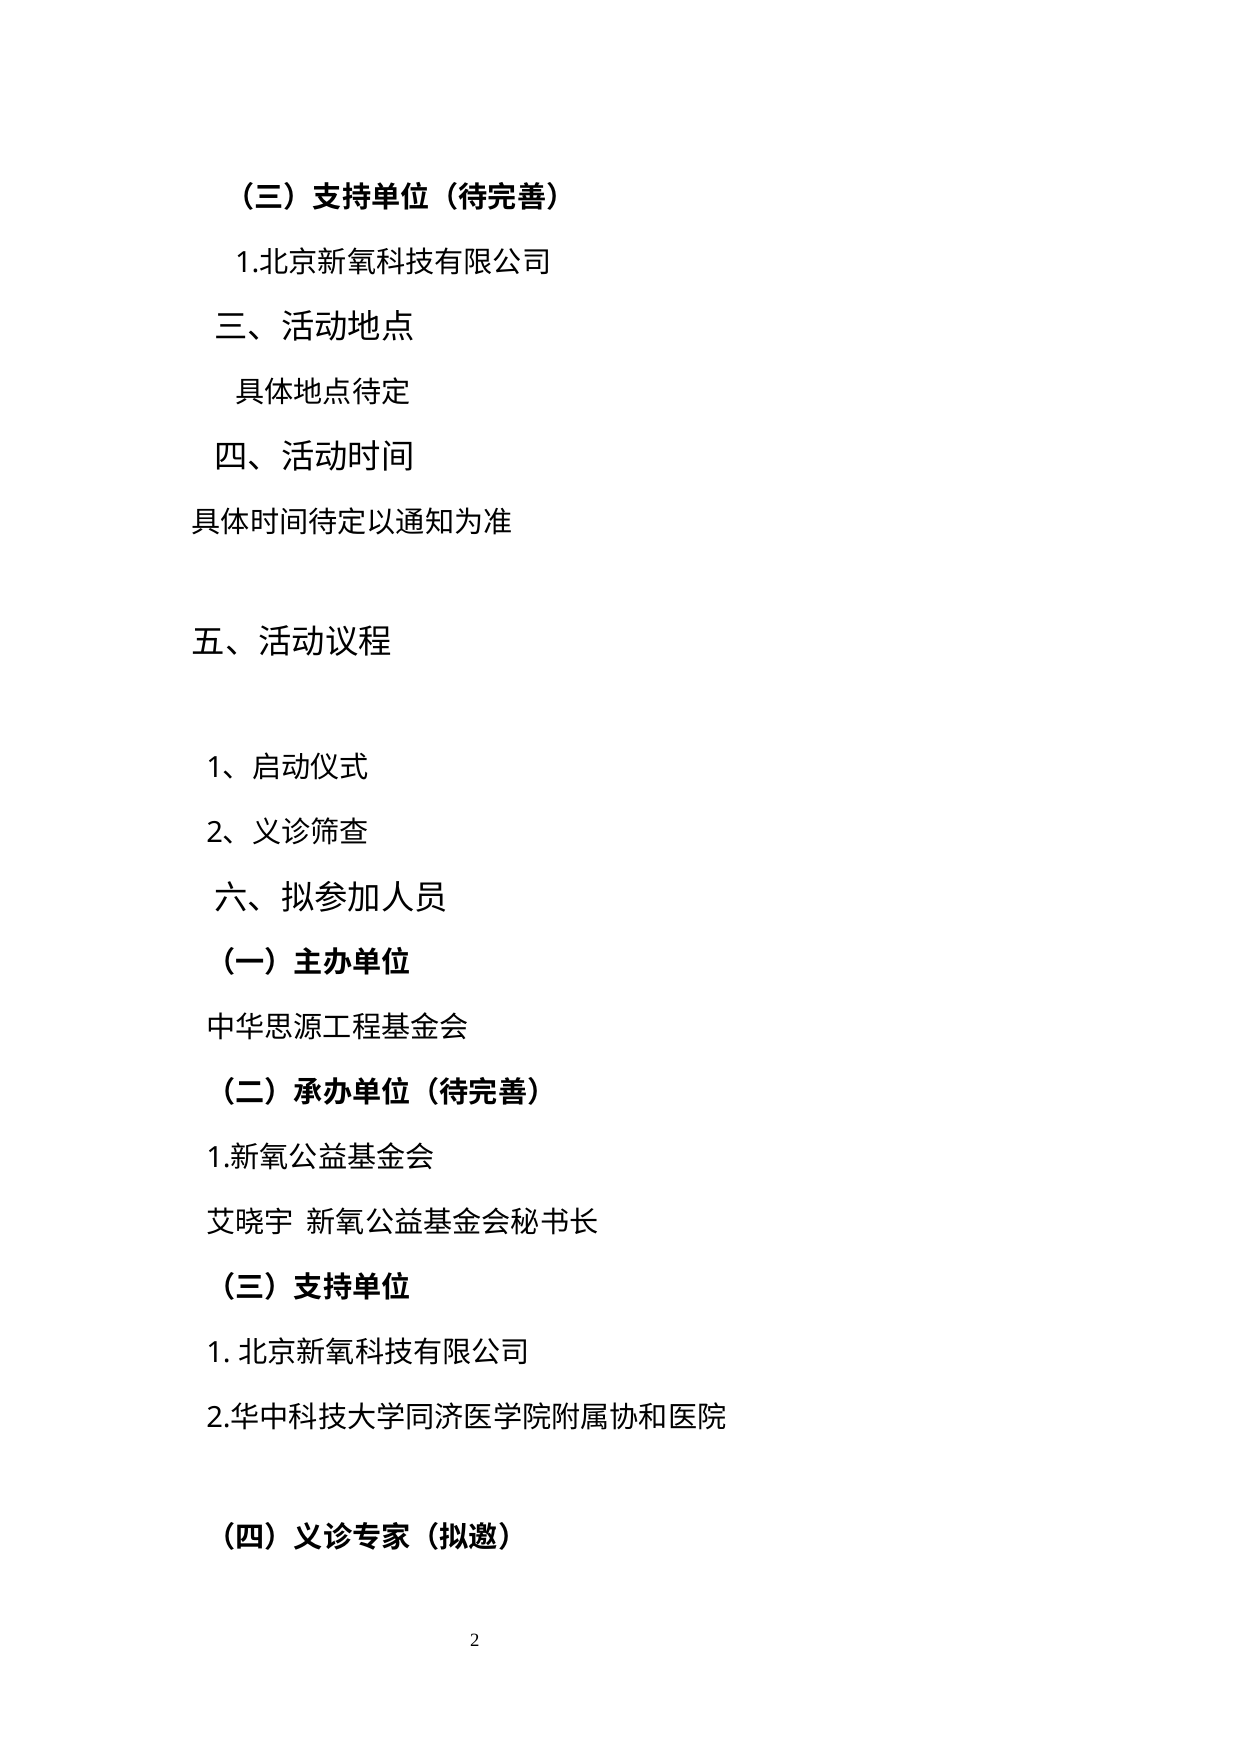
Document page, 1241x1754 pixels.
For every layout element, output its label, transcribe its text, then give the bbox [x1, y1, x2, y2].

text 三、活动地点 [148, 292, 1093, 357]
text （二）承办单位（待完善） [148, 1057, 1093, 1122]
list 1. 北京新氧科技有限公司 [148, 1317, 1093, 1382]
text （四）义诊专家（拟邀） [148, 1502, 1093, 1567]
text 1、启动仪式 [206, 732, 1093, 797]
list 1.北京新氧科技有限公司 [235, 227, 1093, 292]
text 2.华中科技大学同济医学院附属协和医院 [148, 1382, 1093, 1447]
text 2、义诊筛查 [206, 797, 1093, 862]
text 中华思源工程基金会 [148, 992, 1093, 1057]
text 1.新氧公益基金会 [148, 1122, 1093, 1187]
text 艾晓宇 新氧公益基金会秘书长 [148, 1187, 1093, 1252]
text 具体时间待定以通知为准 [191, 487, 1093, 552]
text 具体地点待定 [148, 357, 1093, 422]
text 五、活动议程 [191, 607, 1093, 672]
text （一）主办单位 [148, 927, 1093, 992]
text （三）支持单位 [148, 1252, 1093, 1317]
text 四、活动时间 [148, 422, 1093, 487]
text 六、拟参加人员 [148, 862, 1093, 927]
list 支持单位（待完善） [225, 162, 1093, 227]
